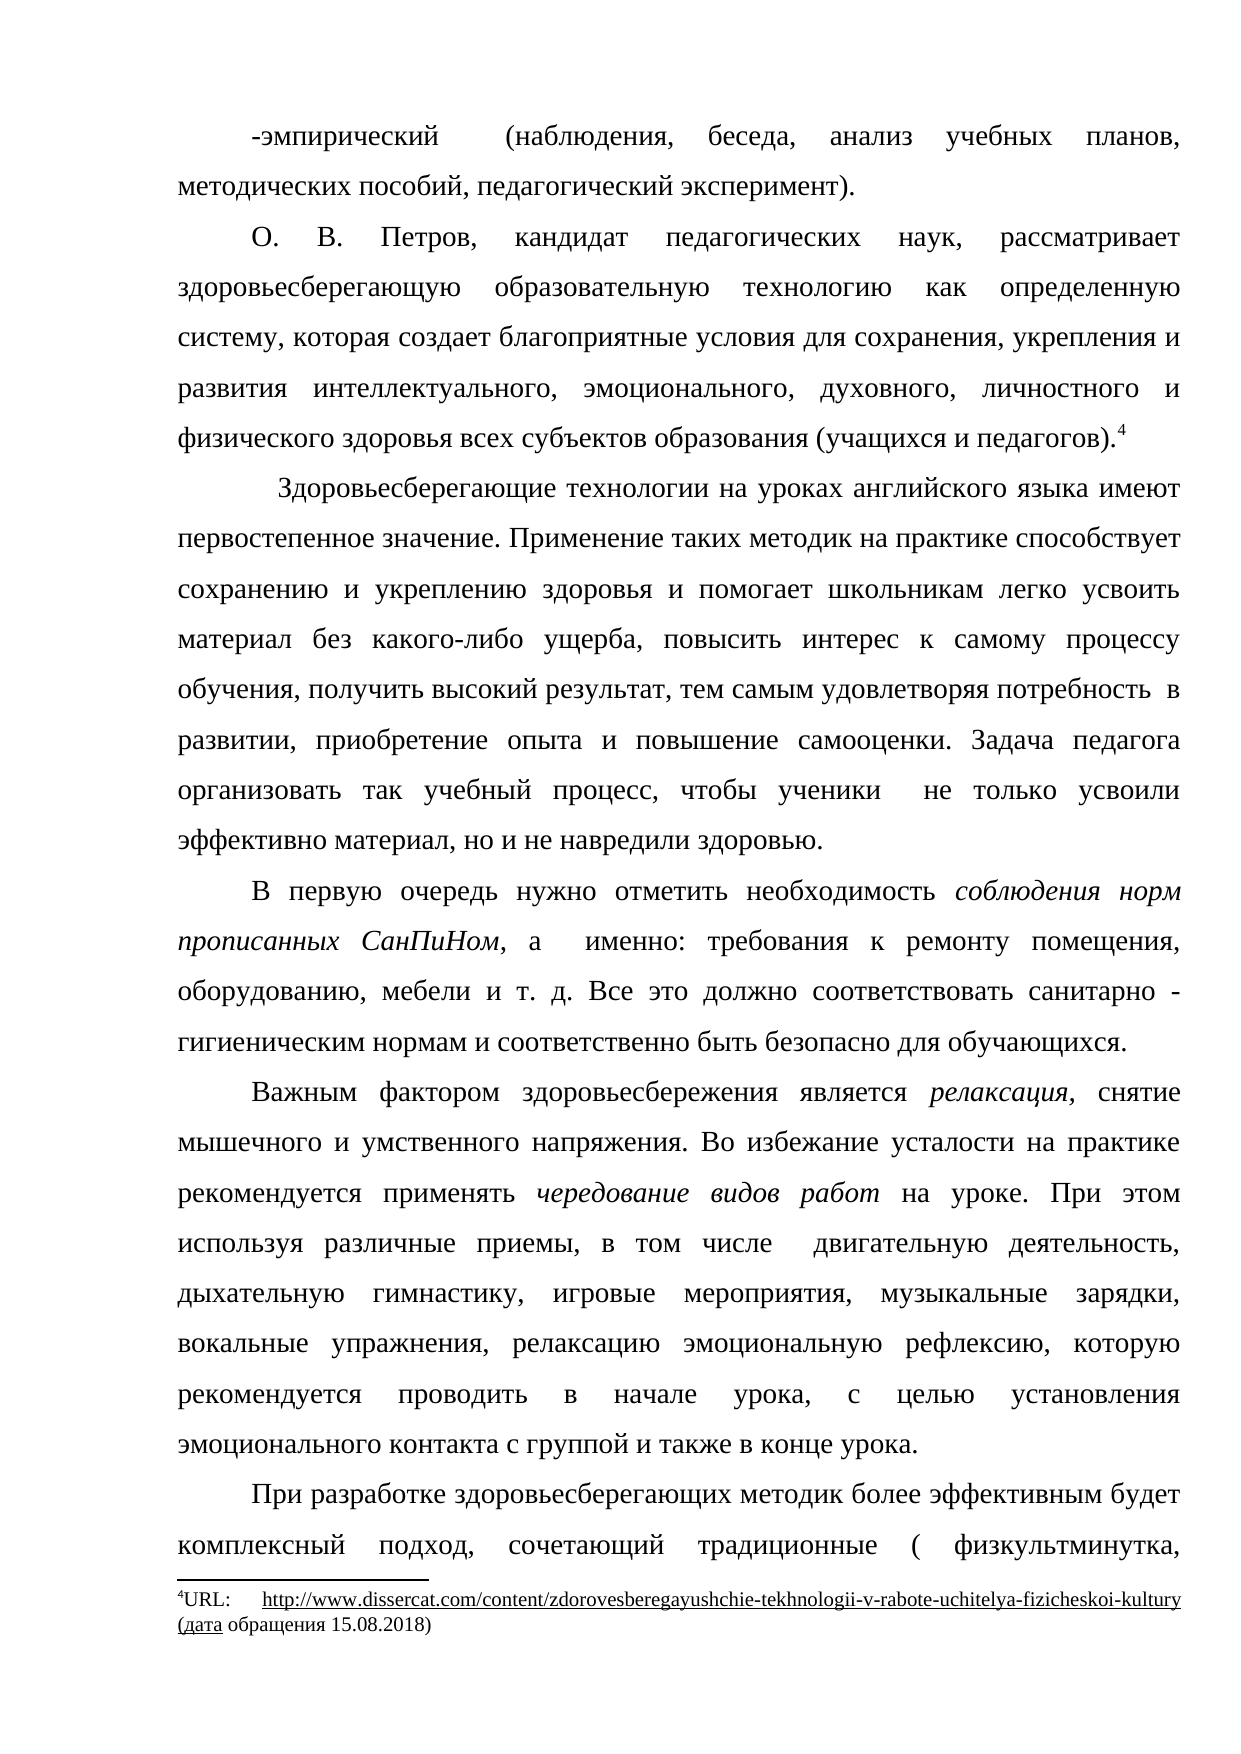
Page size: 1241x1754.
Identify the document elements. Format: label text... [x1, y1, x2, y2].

text -эмпирический (наблюдения, беседа, анализ учебных планов, методических пособий, педагогический эксперимент). [177, 118, 1181, 202]
text Важным фактором здоровьесбережения является релаксация, снятие мышечного и умственного напряжения. Во избежание усталости на практике рекомендуется применять чередование видов работ на уроке. При этом используя различные приемы, в том числе двигательную деятельность, дыхательную гимнастику, игровые мероприятия, музыкальные зарядки, вокальные упражнения, релаксацию эмоциональную рефлексию, которую рекомендуется проводить в начале урока, с целью установления эмоционального контакта с группой и также в конце урока. [177, 1074, 1181, 1460]
text Здоровьесберегающие технологии на уроках английского языка имеют первостепенное значение. Применение таких методик на практике способствует сохранению и укреплению здоровья и помогает школьникам легко усвоить материал без какого-либо ущерба, повысить интерес к самому процессу обучения, получить высокий результат, тем самым удовлетворяя потребность в развитии, приобретение опыта и повышение самооценки. Задача педагога организовать так учебный процесс, чтобы ученики не только усвоили эффективно материал, но и не навредили здоровью. [177, 470, 1181, 856]
text О. В. Петров, кандидат педагогических наук, рассматривает здоровьесберегающую образовательную технологию как определенную систему, которая создает благоприятные условия для сохранения, укрепления и развития интеллектуального, эмоционального, духовного, личностного и физического здоровья всех субъектов образования (учащихся и педагогов). [177, 219, 1181, 453]
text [177, 1477, 1181, 1560]
text В первую очередь нужно отметить необходимость соблюдения норм прописанных СанПиНом, а именно: требования к ремонту помещения, оборудованию, мебели и т. д. Все это должно соответствовать санитарно -гигиеническим нормам и соответственно быть безопасно для обучающихся. [177, 873, 1181, 1057]
